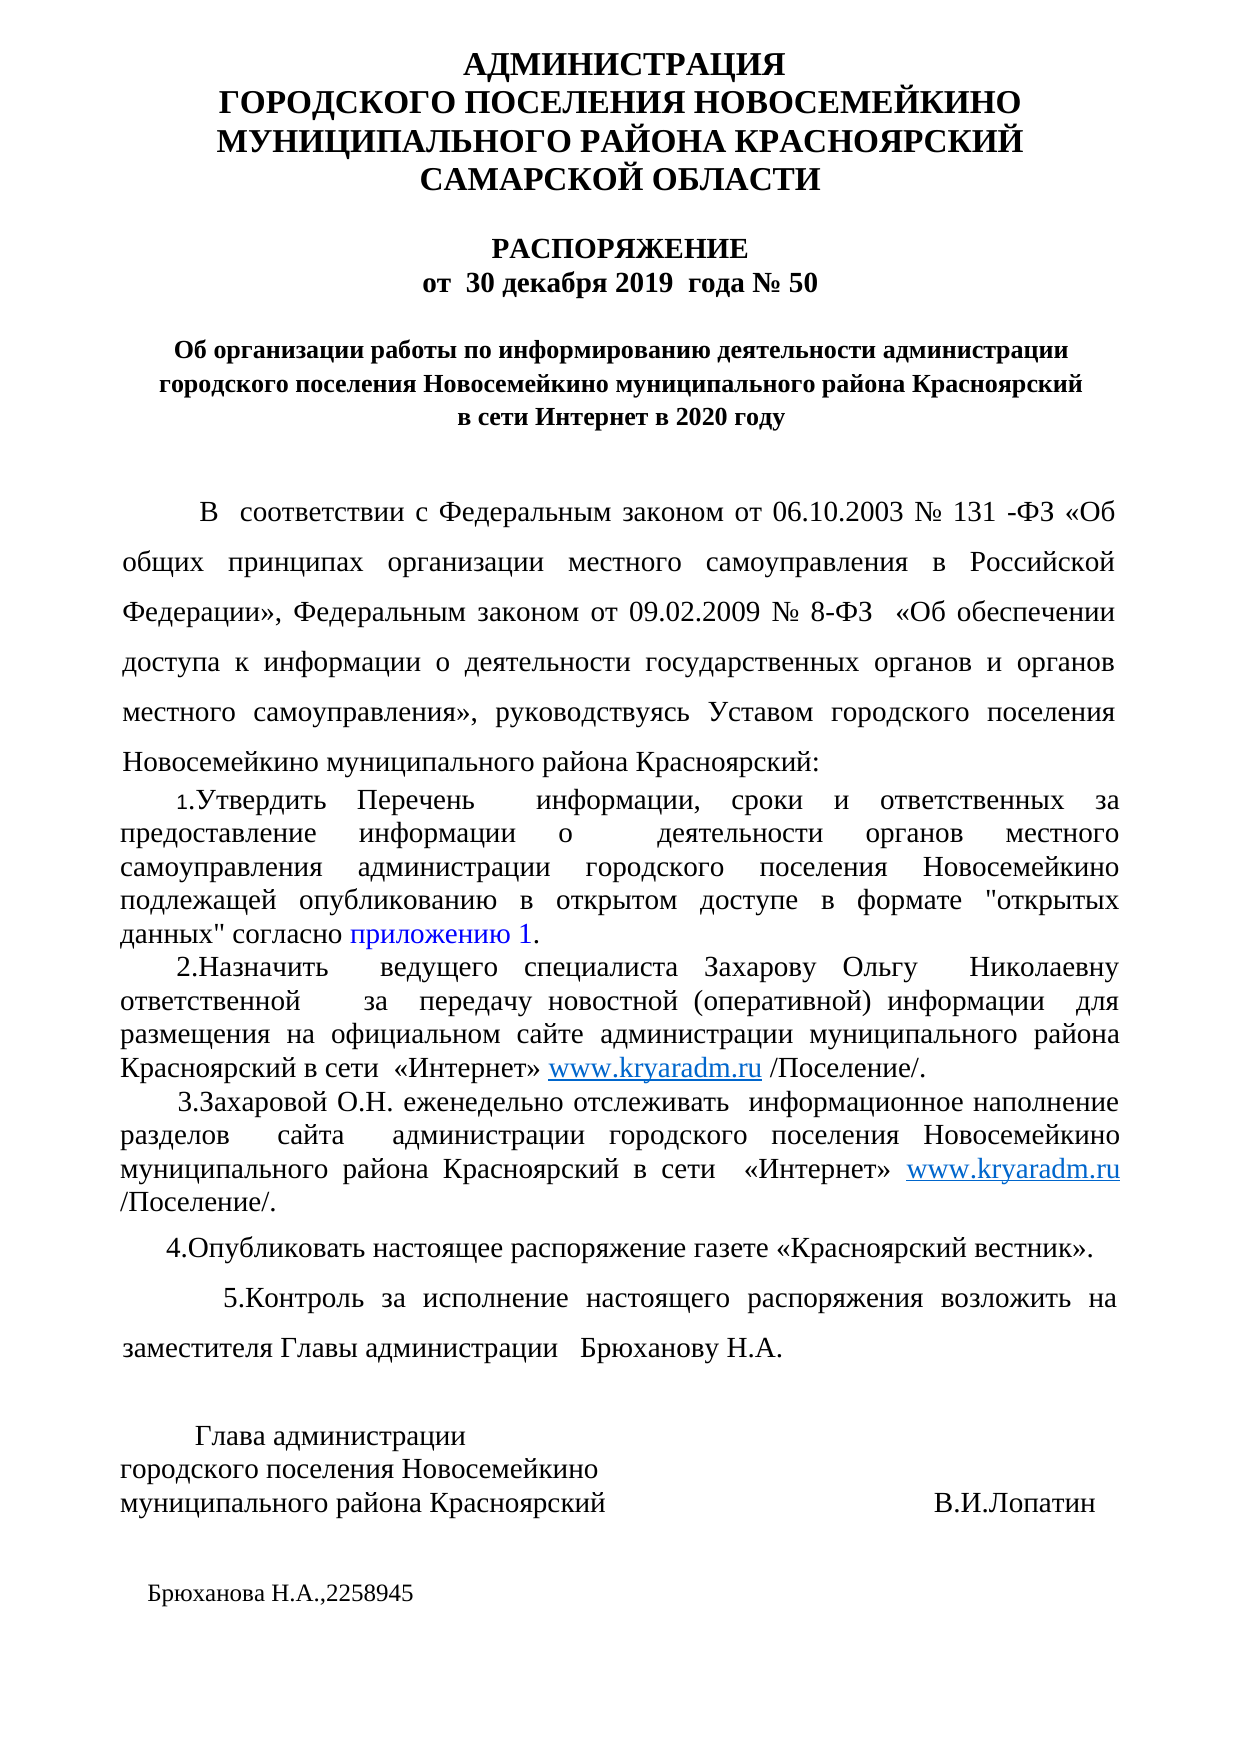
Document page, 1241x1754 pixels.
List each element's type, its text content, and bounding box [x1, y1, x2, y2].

text муниципального района Красноярский В.И.Лопатин [120, 1485, 1118, 1518]
text АДМИНИСТРАЦИЯ ГОРОДСКОГО ПОСЕЛЕНИЯ НОВОСЕМЕЙКИНО [120, 44, 1120, 121]
text в сети Интернет в 2020 году [122, 399, 1120, 432]
text 1.Утвердить Перечень информации, сроки и ответственных за предоставление информации о деятельности органов местного самоуправления администрации городского поселения Новосемейкино подлежащей опубликованию в открытом доступе в формате "открытых данных" согласно приложению 1. [120, 782, 1120, 949]
text 5.Контроль за исполнение настоящего распоряжения возложить на заместителя Главы администрации Брюханову Н.А. [120, 1268, 1118, 1368]
text МУНИЦИПАЛЬНОГО РАЙОНА КРАСНОЯРСКИЙ САМАРСКОЙ ОБЛАСТИ [120, 121, 1120, 198]
text 2.Назначить ведущего специалиста Захарову Ольгу Николаевну ответственной за передачу новостной (оперативной) информации для размещения на официальном сайте администрации муниципального района Красноярский в сети «Интернет» www.kryaradm.ru /Поселение/. [120, 949, 1120, 1084]
text Брюханова Н.А.,2258945 [147, 1578, 1120, 1607]
text 3.Захаровой О.Н. еженедельно отслеживать информационное наполнение разделов сайта администрации городского поселения Новосемейкино муниципального района Красноярский в сети «Интернет» www.kryaradm.ru /Поселение/. [120, 1084, 1120, 1218]
text Об организации работы по информированию деятельности администрации городского поселения Новосемейкино муниципального района Красноярский [122, 332, 1120, 399]
text Глава администрации [120, 1418, 1118, 1451]
text от 30 декабря 2019 года № 50 [120, 265, 1120, 298]
text городского поселения Новосемейкино [120, 1451, 1118, 1485]
text РАСПОРЯЖЕНИЕ [120, 231, 1120, 265]
text 4.Опубликовать настоящее распоряжение газете «Красноярский вестник». [120, 1218, 1118, 1268]
text В соответствии с Федеральным законом от 06.10.2003 № 131 -ФЗ «Об общих принципах организации местного самоуправления в Российской Федерации», Федеральным законом от 09.02.2009 № 8-ФЗ «Об обеспечении доступа к информации о деятельности государственных органов и органов местного самоуправления», руководствуясь Уставом городского поселения Новосемейкино муниципального района Красноярский: [122, 482, 1116, 782]
